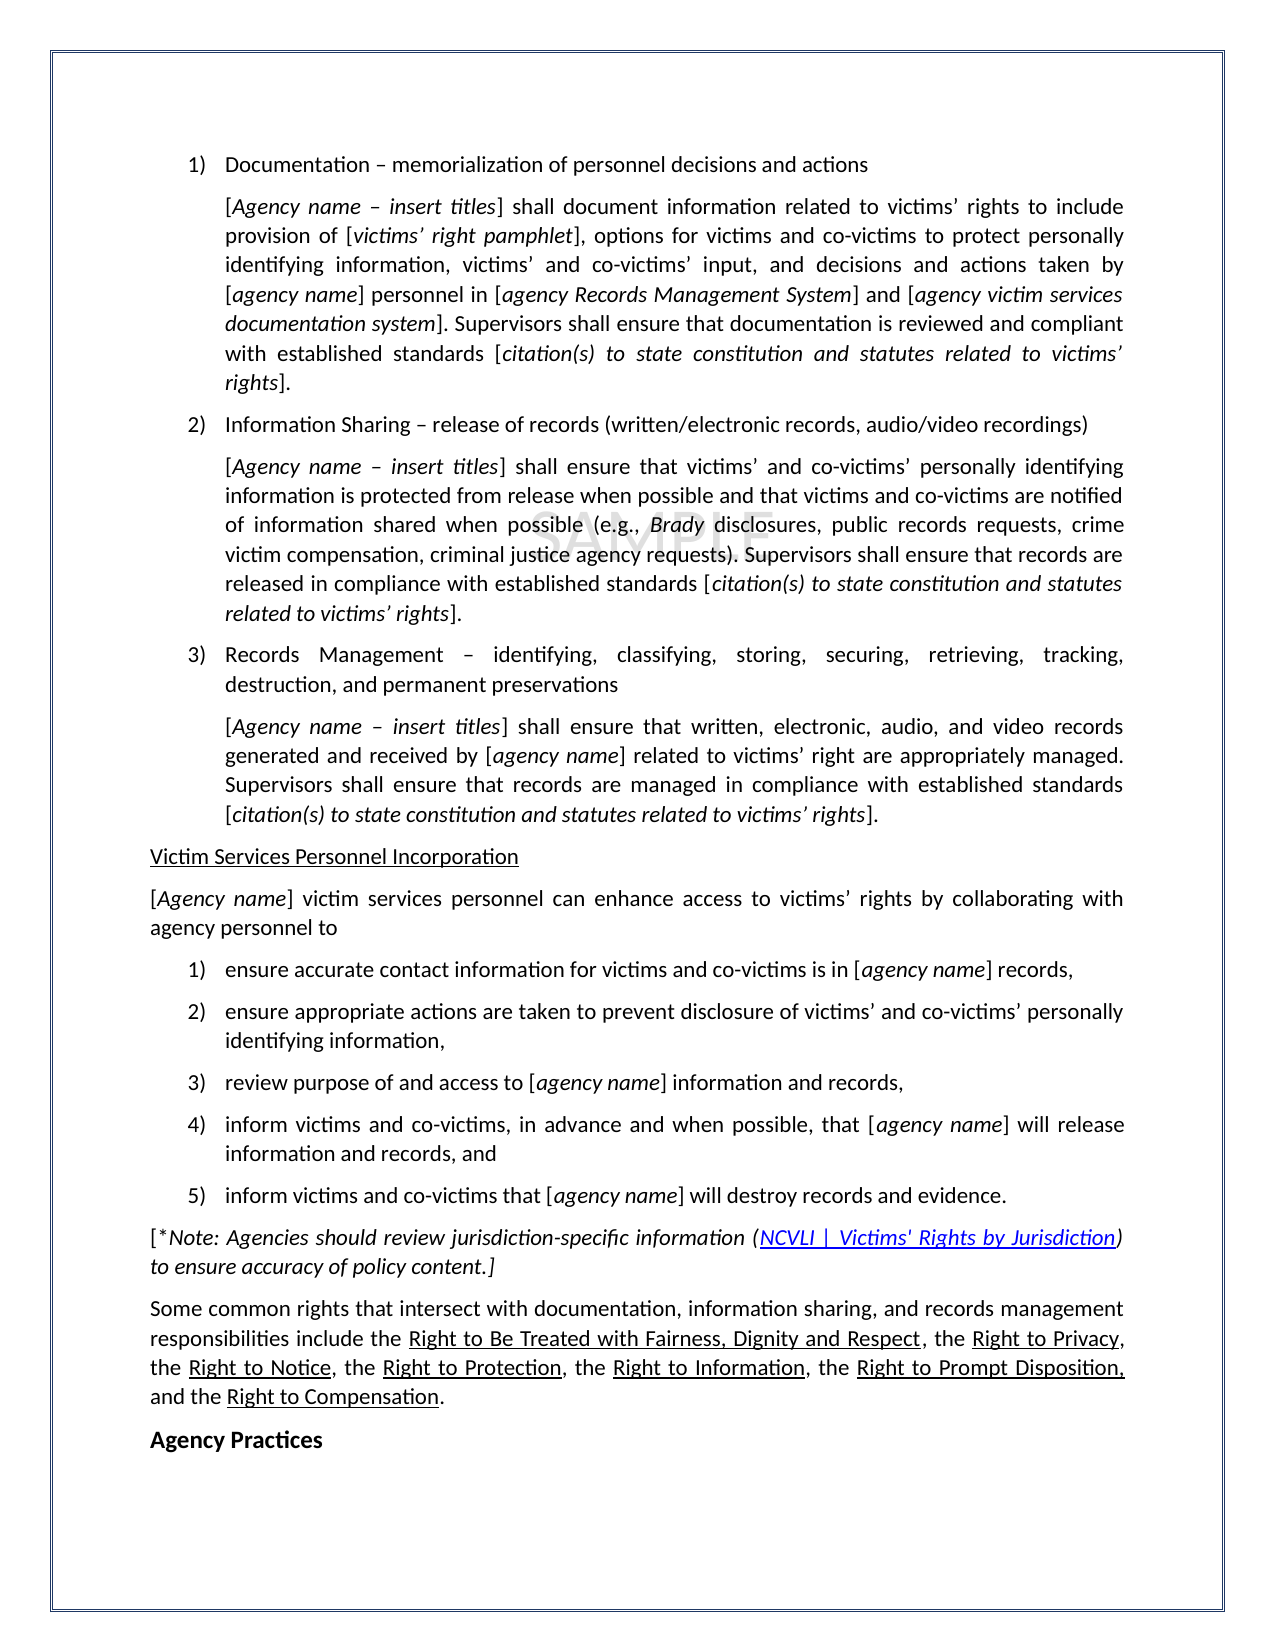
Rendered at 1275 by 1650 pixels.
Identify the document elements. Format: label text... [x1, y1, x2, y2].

list Information Sharing – release of records (written/electronic records, audio/video recordings) [187, 410, 1125, 438]
list review purpose of and access to [agency name] information and records, [187, 1068, 1125, 1096]
text [Agency name – insert titles] shall document information related to victims’ rights to include provision of [victims’ right pamphlet], options for victims and co-victims to protect personally identifying information, victims’ and co-victims’ input, and decisions and actions taken by [agency name] personnel in [agency Records Management System] and [agency victim services documentation system]. Supervisors shall ensure that documentation is reviewed and compliant with established standards [citation(s) to state constitution and statutes related to victims’ rights]. [225, 192, 1125, 396]
text Victim Services Personnel Incorporation [150, 842, 1125, 870]
list ensure accurate contact information for victims and co-victims is in [agency name] records, [187, 955, 1125, 983]
text [Agency name] victim services personnel can enhance access to victims’ rights by collaborating with agency personnel to [150, 884, 1125, 941]
list Documentation – memorialization of personnel decisions and actions [187, 150, 1125, 178]
list ensure appropriate actions are taken to prevent disclosure of victims’ and co-victims’ personally identifying information, [187, 997, 1125, 1054]
text [Agency name – insert titles] shall ensure that victims’ and co-victims’ personally identifying information is protected from release when possible and that victims and co-victims are notified of information shared when possible (e.g., Brady disclosures, public records requests, crime victim compensation, criminal justice agency requests). Supervisors shall ensure that records are released in compliance with established standards [citation(s) to state constitution and statutes related to victims’ rights]. [225, 452, 1125, 627]
text [Agency name – insert titles] shall ensure that written, electronic, audio, and video records generated and received by [agency name] related to victims’ right are appropriately managed. Supervisors shall ensure that records are managed in compliance with established standards [citation(s) to state constitution and statutes related to victims’ rights]. [225, 712, 1125, 828]
text Agency Practices [150, 1424, 1125, 1455]
list Records Management – identifying, classifying, storing, securing, retrieving, tracking, destruction, and permanent preservations [187, 641, 1125, 698]
text [*Note: Agencies should review jurisdiction-specific information (NCVLI | Victims' Rights by Jurisdiction) to ensure accuracy of policy content.] [150, 1223, 1125, 1281]
list inform victims and co-victims that [agency name] will destroy records and evidence. [187, 1181, 1125, 1209]
text Some common rights that intersect with documentation, information sharing, and records management responsibilities include the Right to Be Treated with Fairness, Dignity and Respect, the Right to Privacy, the Right to Notice, the Right to Protection, the Right to Information, the Right to Prompt Disposition, and the Right to Compensation. [150, 1294, 1125, 1411]
list inform victims and co-victims, in advance and when possible, that [agency name] will release information and records, and [187, 1110, 1125, 1167]
